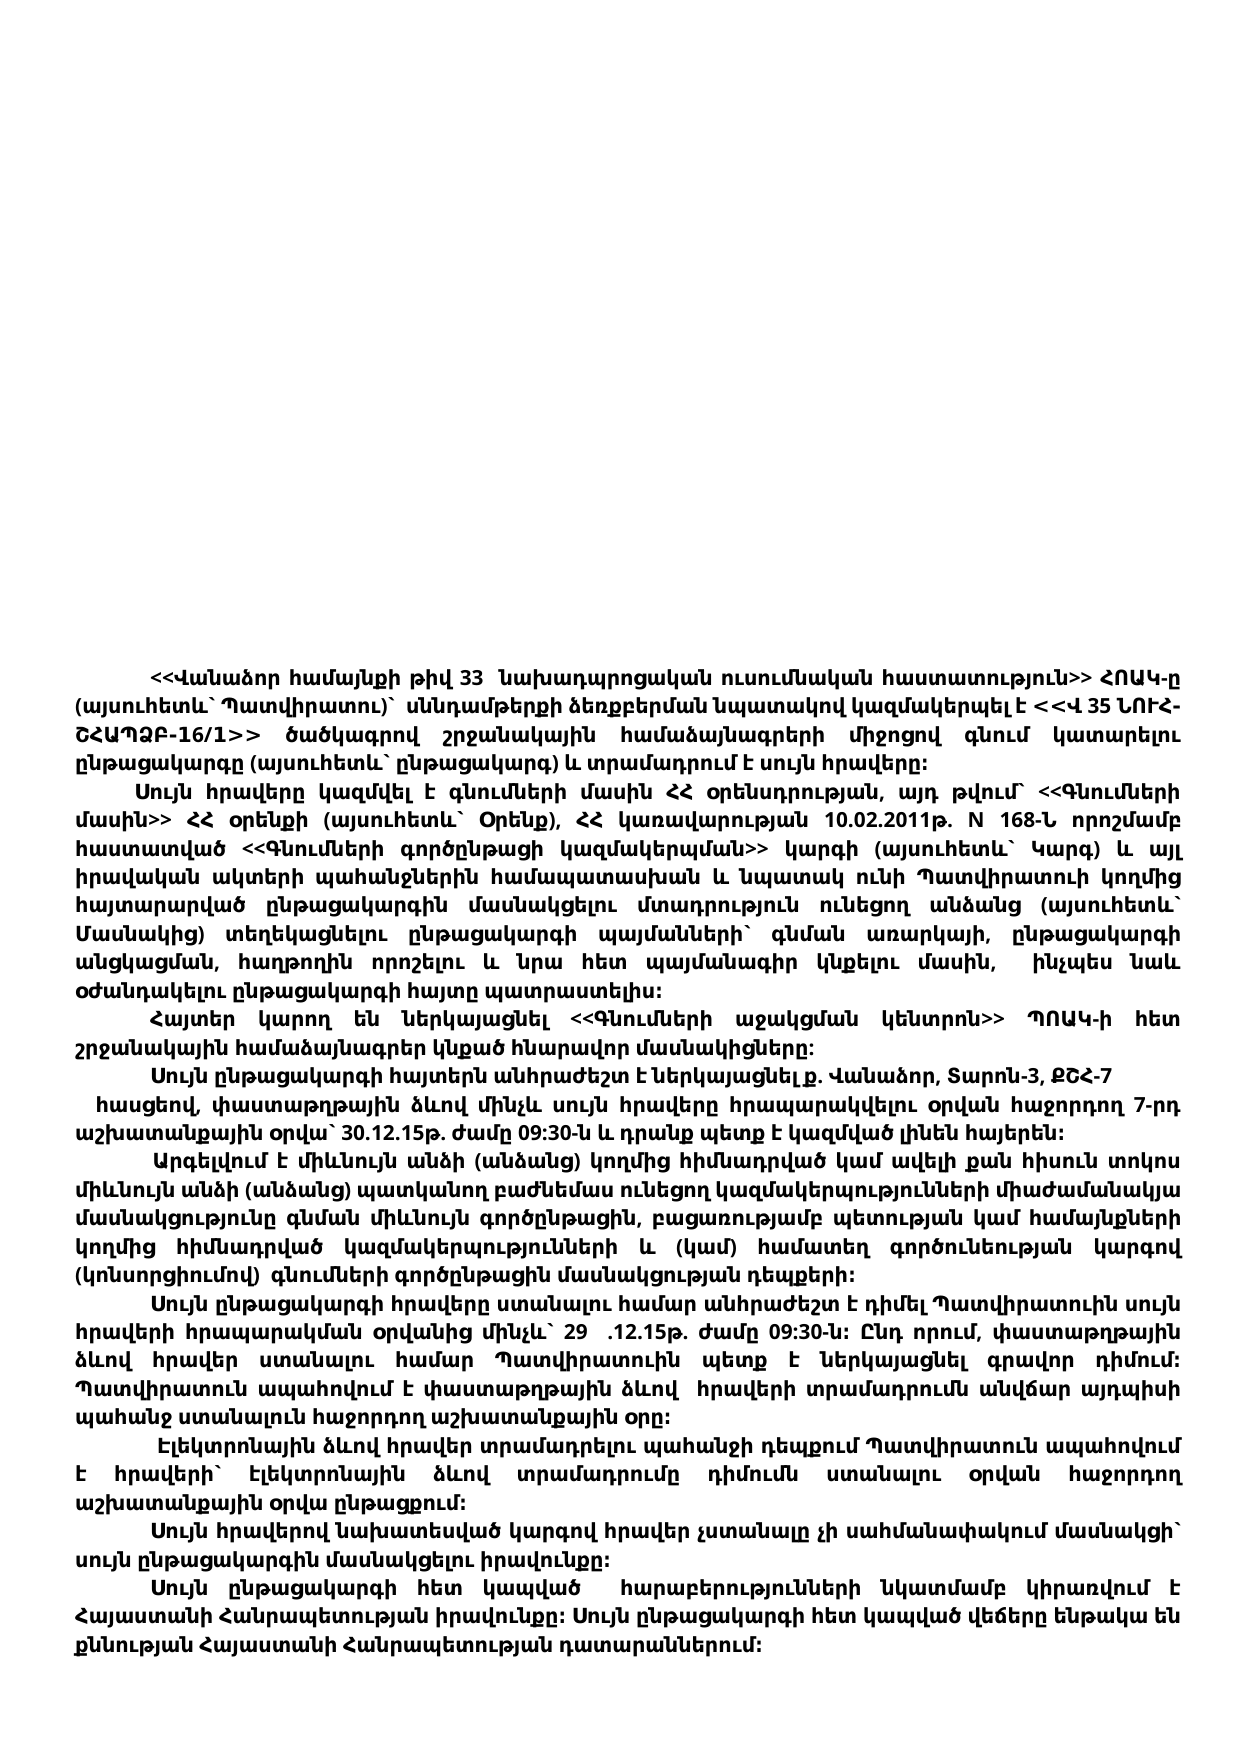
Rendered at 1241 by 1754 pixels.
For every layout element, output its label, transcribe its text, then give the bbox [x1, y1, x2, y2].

text հասցեով, փաստաթղթային ձևով մինչև սույն հրավերը հրապարակվելու օրվան հաջորդող 7-րդ աշխատանքային օրվա` 30.12.15թ. ժամը 09:30-ն և դրանք պետք է կազմված լինեն հայերեն։ [75, 1090, 1181, 1147]
text Սույն ընթացակարգի հրավերը ստանալու համար անհրաժեշտ է դիմել Պատվիրատուին սույն հրավերի հրապարակման օրվանից մինչև` 29 .12.15թ. ժամը 09:30-ն։ Ընդ որում, փաստաթղթային ձևով հրավեր ստանալու համար Պատվիրատուին պետք է ներկայացնել գրավոր դիմում։ Պատվիրատուն ապահովում է փաստաթղթային ձևով հրավերի տրամադրումն անվճար այդպիսի պահանջ ստանալուն հաջորդող աշխատանքային օրը։ [75, 1289, 1181, 1431]
text Սույն հրավերով նախատեսված կարգով հրավեր չստանալը չի սահմանափակում մասնակցի` սույն ընթացակարգին մասնակցելու իրավունքը։ [75, 1516, 1181, 1573]
text Հայտեր կարող են ներկայացնել <<Գնումների աջակցման կենտրոն>> ՊՈԱԿ-ի հետ շրջանակային համաձայնագրեր կնքած հնարավոր մասնակիցները: [75, 1004, 1181, 1061]
text Սույն ընթացակարգի հետ կապված հարաբերությունների նկատմամբ կիրառվում է Հայաստանի Հանրապետության իրավունքը։ Սույն ընթացակարգի հետ կապված վեճերը ենթակա են քննության Հայաստանի Հանրապետության դատարաններում։ [75, 1573, 1181, 1658]
text Սույն հրավերը կազմվել է գնումների մասին ՀՀ օրենսդրության, այդ թվում` <<Գնումների մասին>> ՀՀ օրենքի (այսուհետև` Օրենք), ՀՀ կառավարության 10.02.2011թ. N 168-Ն որոշմամբ հաստատված <<Գնումների գործընթացի կազմակերպման>> կարգի (այսուհետև` Կարգ) և այլ իրավական ակտերի պահանջներին համապատասխան և նպատակ ունի Պատվիրատուի կողմից հայտարարված ընթացակարգին մասնակցելու մտադրություն ունեցող անձանց (այսուհետև` Մասնակից) տեղեկացնելու ընթացակարգի պայմանների` գնման առարկայի, ընթացակարգի անցկացման, հաղթողին որոշելու և նրա հետ պայմանագիր կնքելու մասին, ինչպես նաև օժանդակելու ընթացակարգի հայտը պատրաստելիս։ [75, 777, 1181, 1004]
text <<Վանաձոր համայնքի թիվ 33 նախադպրոցական ուսումնական հաստատություն>> ՀՈԱԿ-ը (այսուհետև` Պատվիրատու)` սննդամթերքի ձեռքբերման նպատակով կազմակերպել է <<Վ 35 ՆՈՒՀ-ՇՀԱՊՁԲ-16/1>> ծածկագրով շրջանակային համաձայնագրերի միջոցով գնում կատարելու ընթացակարգը (այսուհետև` ընթացակարգ) և տրամադրում է սույն հրավերը։ [75, 663, 1181, 777]
text Սույն ընթացակարգի հայտերն անհրաժեշտ է ներկայացնել ք. Վանաձոր, Տարոն-3, ՔՇՀ-7 [150, 1061, 1181, 1090]
text Էլեկտրոնային ձևով հրավեր տրամադրելու պահանջի դեպքում Պատվիրատուն ապահովում է հրավերի` էլեկտրոնային ձևով տրամադրումը դիմումն ստանալու օրվան հաջորդող աշխատանքային օրվա ընթացքում։ [75, 1431, 1181, 1516]
text Արգելվում է միևնույն անձի (անձանց) կողմից հիմնադրված կամ ավելի քան հիսուն տոկոս միևնույն անձի (անձանց) պատկանող բաժնեմաս ունեցող կազմակերպությունների միաժամանակյա մասնակցությունը գնման միևնույն գործընթացին, բացառությամբ պետության կամ համայնքների կողմից հիմնադրված կազմակերպությունների և (կամ) համատեղ գործունեության կարգով (կոնսորցիումով) գնումների գործընթացին մասնակցության դեպքերի։ [75, 1147, 1181, 1289]
